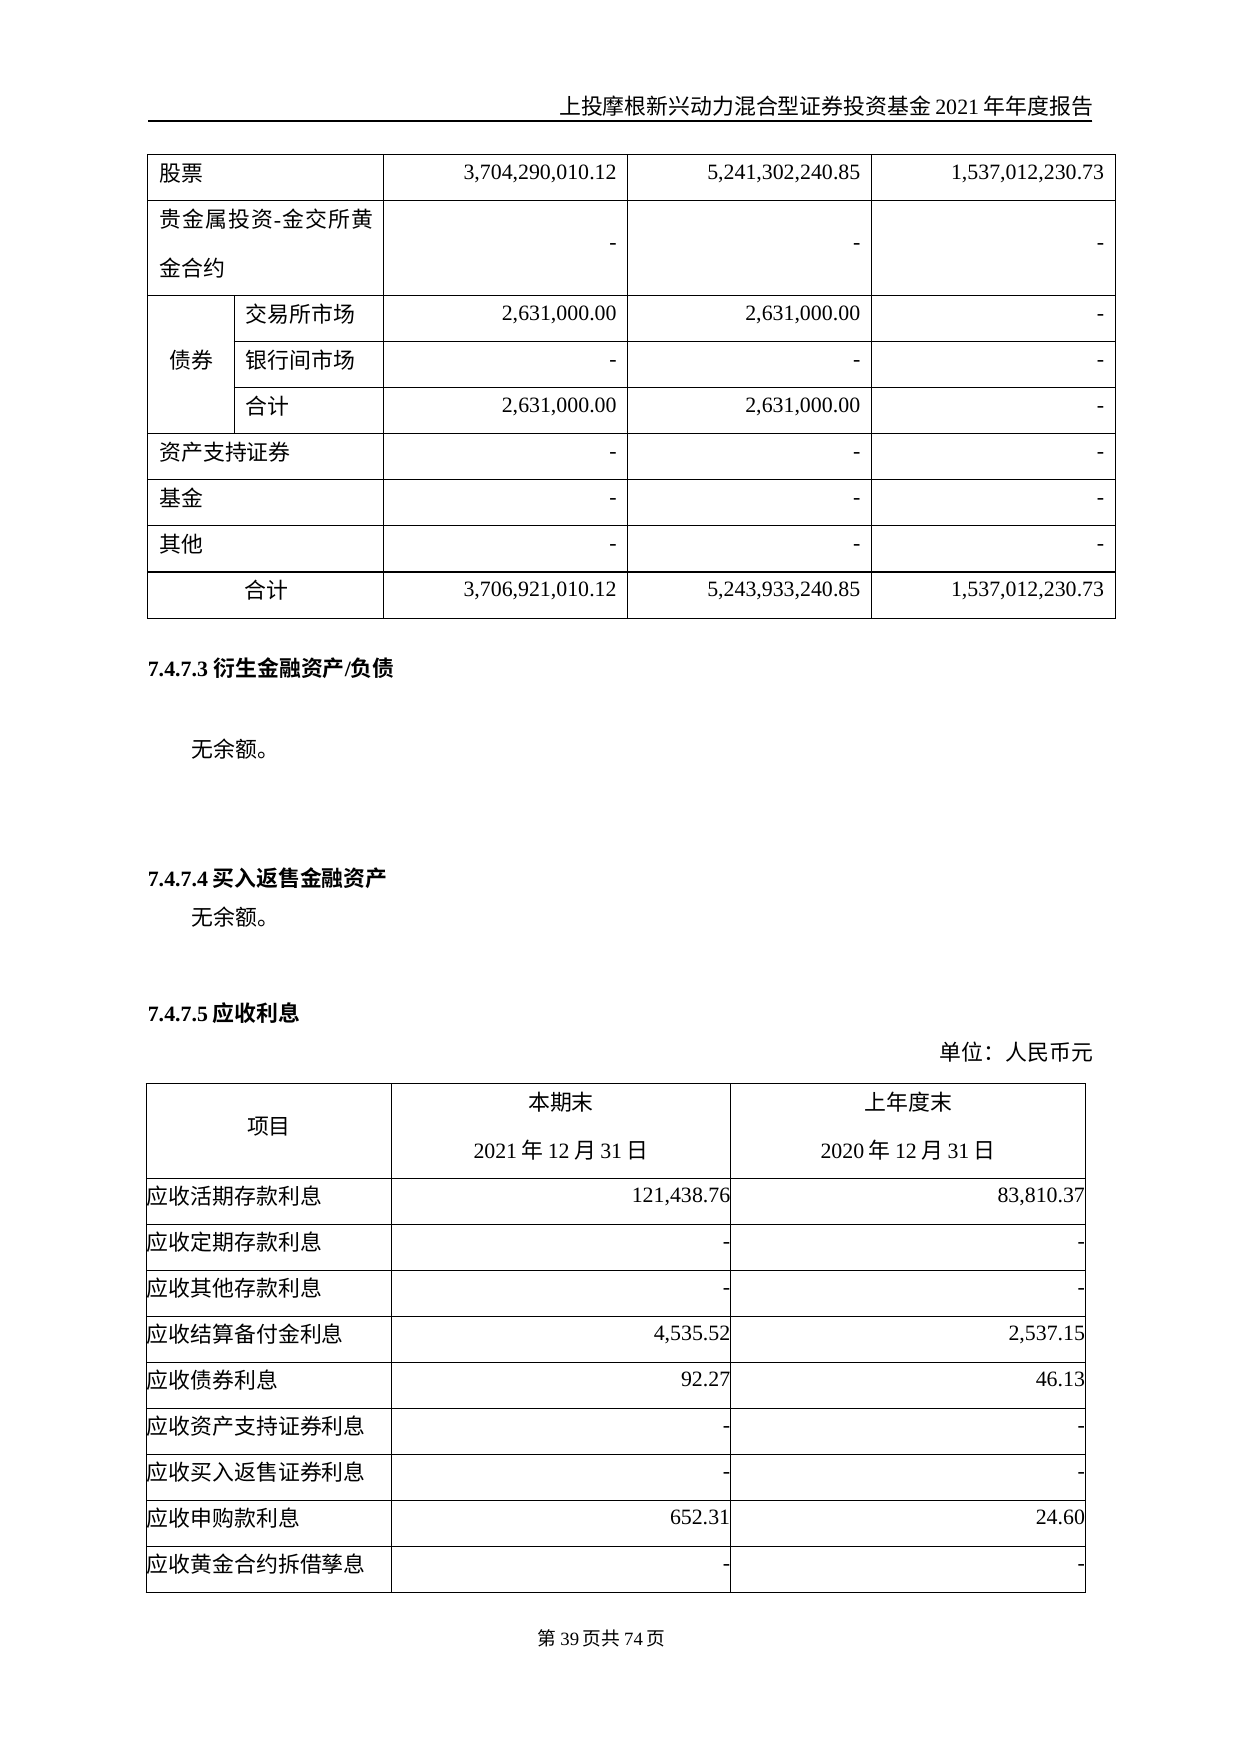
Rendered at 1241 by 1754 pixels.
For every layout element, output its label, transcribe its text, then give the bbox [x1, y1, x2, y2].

table_cell 2,537.15 [731, 1317, 1085, 1362]
table_cell - [384, 526, 627, 571]
text 无余额。 [148, 732, 1092, 764]
table_cell - [731, 1455, 1085, 1500]
table_cell 合计 [235, 388, 383, 433]
table_cell - [628, 434, 871, 479]
table_cell - [628, 480, 871, 525]
table_cell - [628, 526, 871, 571]
table_cell 资产支持证券 [148, 434, 383, 479]
table_cell 应收结算备付金利息 [147, 1317, 391, 1362]
table_cell 合计 [148, 573, 383, 617]
table_cell - [384, 342, 627, 387]
table_cell - [731, 1547, 1085, 1592]
table_cell - [628, 342, 871, 387]
text 7.4.7.5应收利息 [148, 996, 1092, 1028]
table_cell - [384, 434, 627, 479]
table_cell 92.27 [392, 1363, 730, 1408]
table_cell 1,537,012,230.73 [872, 155, 1115, 200]
text 单位：人民币元 [148, 1035, 1092, 1067]
table_cell 2,631,000.00 [628, 296, 871, 341]
table_cell 贵金属投资-金交所黄金合约 [148, 201, 383, 295]
table_cell - [384, 201, 627, 295]
table_cell 46.13 [731, 1363, 1085, 1408]
table_cell - [392, 1547, 730, 1592]
table_cell - [872, 480, 1115, 525]
table_cell 应收其他存款利息 [147, 1271, 391, 1316]
table_cell 3,706,921,010.12 [384, 573, 627, 617]
table_cell 应收定期存款利息 [147, 1225, 391, 1269]
table_cell 交易所市场 [235, 296, 383, 341]
table_cell 3,704,290,010.12 [384, 155, 627, 200]
table_cell 2,631,000.00 [628, 388, 871, 433]
table_cell 24.60 [731, 1501, 1085, 1546]
table_cell 5,243,933,240.85 [628, 573, 871, 617]
table_cell 4,535.52 [392, 1317, 730, 1362]
table_cell 其他 [148, 526, 383, 571]
table_header 上年度末 2020年12月31日 [731, 1084, 1085, 1177]
table_cell - [392, 1455, 730, 1500]
table_cell 应收黄金合约拆借孳息 [147, 1547, 391, 1592]
table_cell - [392, 1225, 730, 1269]
table_cell 股票 [148, 155, 383, 200]
table_header 项目 [147, 1084, 391, 1177]
table_cell 83,810.37 [731, 1179, 1085, 1223]
table_cell 5,241,302,240.85 [628, 155, 871, 200]
table_cell 1,537,012,230.73 [872, 573, 1115, 617]
text 无余额。 [148, 899, 1092, 932]
table_cell 应收申购款利息 [147, 1501, 391, 1546]
table_cell - [731, 1409, 1085, 1454]
text 7.4.7.3 衍生金融资产/负债 [148, 651, 1092, 683]
table_cell 债券 [148, 296, 234, 433]
table_cell - [384, 480, 627, 525]
table_cell 2,631,000.00 [384, 388, 627, 433]
text 7.4.7.4买入返售金融资产 [148, 861, 1092, 893]
table_cell 银行间市场 [235, 342, 383, 387]
table_cell 应收债券利息 [147, 1363, 391, 1408]
table_cell - [731, 1225, 1085, 1269]
table_cell 应收活期存款利息 [147, 1179, 391, 1223]
table_cell - [872, 342, 1115, 387]
table_cell - [392, 1271, 730, 1316]
table_cell - [628, 201, 871, 295]
table_cell 2,631,000.00 [384, 296, 627, 341]
table_cell - [872, 388, 1115, 433]
table_cell 121,438.76 [392, 1179, 730, 1223]
table_cell - [872, 296, 1115, 341]
table_cell 应收资产支持证券利息 [147, 1409, 391, 1454]
table_cell - [872, 434, 1115, 479]
table_cell 652.31 [392, 1501, 730, 1546]
table_cell - [392, 1409, 730, 1454]
table_cell - [731, 1271, 1085, 1316]
table_header 本期末 2021年12月31日 [392, 1084, 730, 1177]
table_cell - [872, 526, 1115, 571]
table_cell 应收买入返售证券利息 [147, 1455, 391, 1500]
table_cell - [872, 201, 1115, 295]
table_cell 基金 [148, 480, 383, 525]
